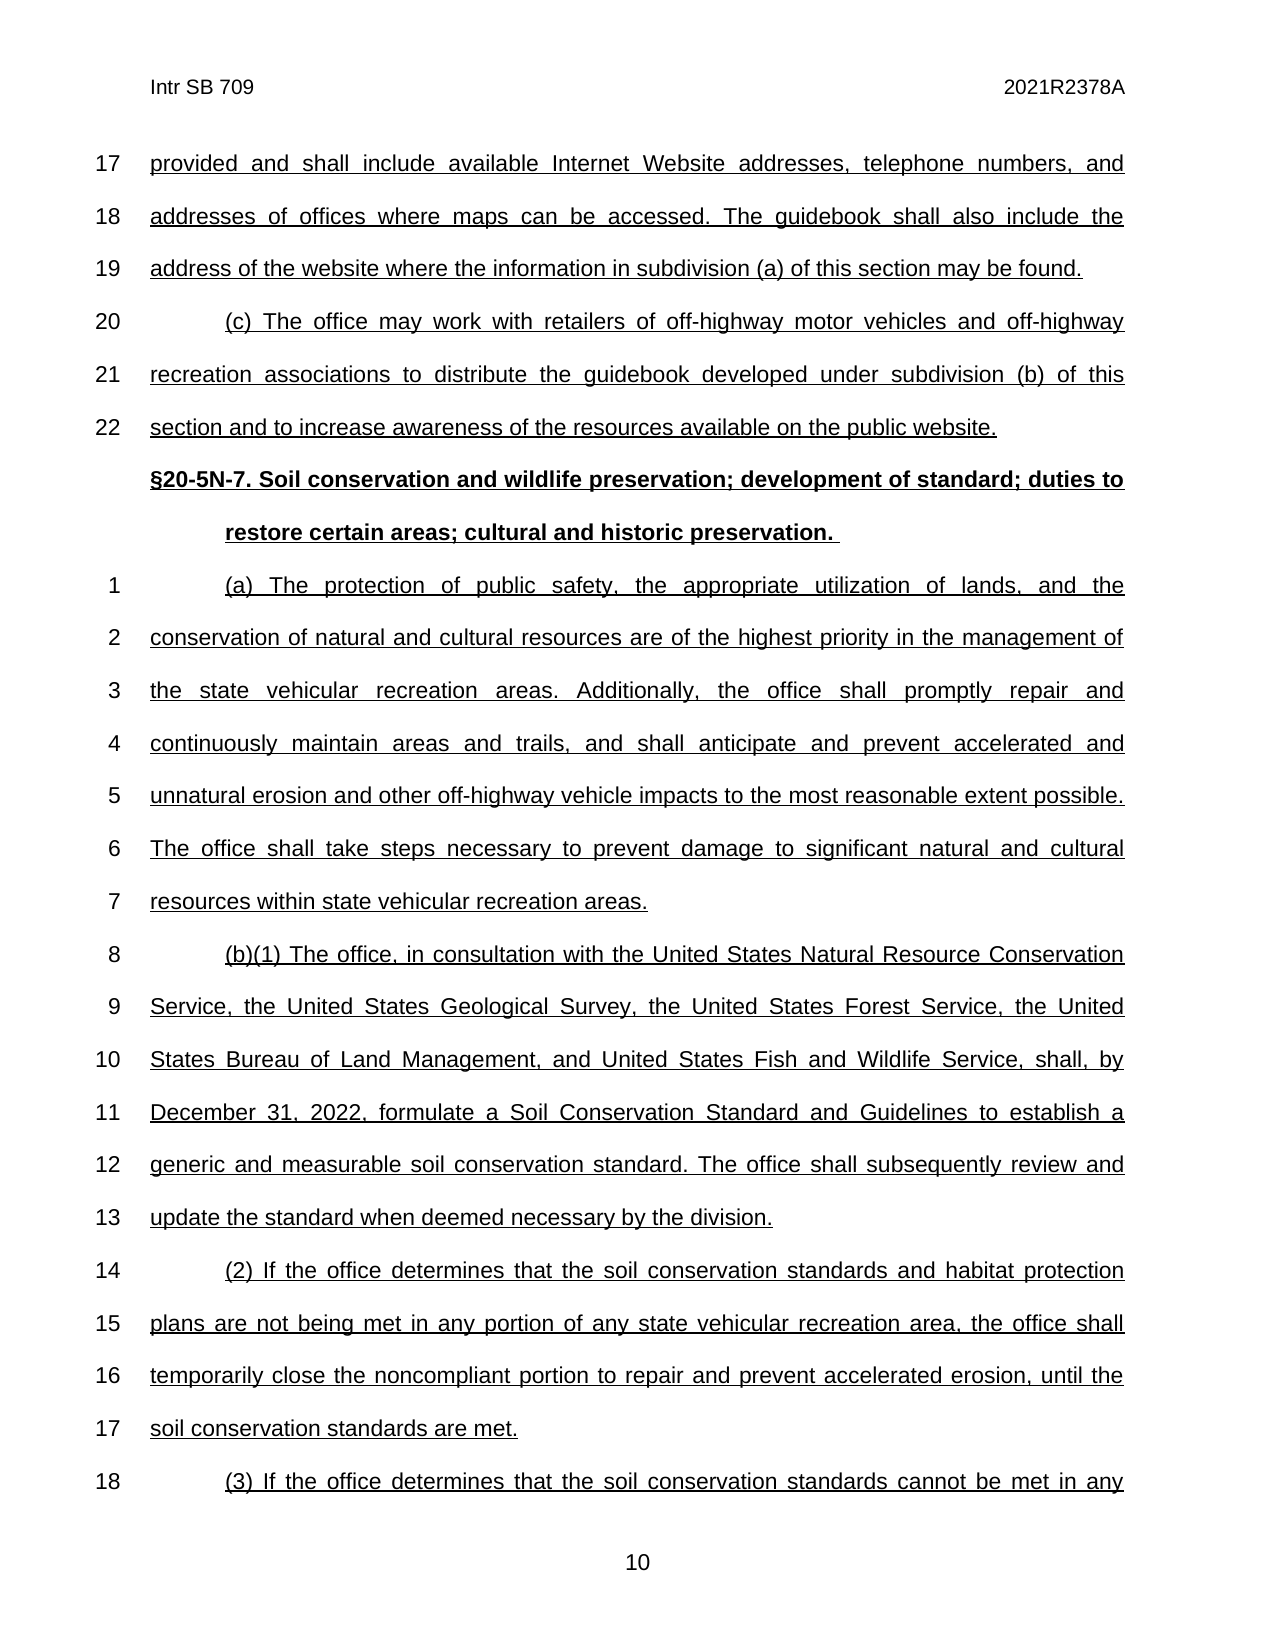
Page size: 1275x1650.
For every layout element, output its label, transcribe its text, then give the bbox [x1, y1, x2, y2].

text (b)(1) The office, in consultation with the United States Natural Resource Conservation Service, the United States Geological Survey, the United States Forest Service, the United States Bureau of Land Management, and United States Fish and Wildlife Service, shall, by December 31, 2022, formulate a Soil Conservation Standard and Guidelines to establish a generic and measurable soil conservation standard. The office shall subsequently review and update the standard when deemed necessary by the division. [150, 1175, 1125, 1231]
text (a) The protection of public safety, the appropriate utilization of lands, and the conservation of natural and cultural resources are of the highest priority in the management of the state vehicular recreation areas. Additionally, the office shall promptly repair and continuously maintain areas and trails, and shall anticipate and prevent accelerated and unnatural erosion and other off-highway vehicle impacts to the most reasonable extent possible. The office shall take steps necessary to prevent damage to significant natural and cultural resources within state vehicular recreation areas. [150, 754, 1125, 805]
text (a) The protection of public safety, the appropriate utilization of lands, and the conservation of natural and cultural resources are of the highest priority in the management of the state vehicular recreation areas. Additionally, the office shall promptly repair and continuously maintain areas and trails, and shall anticipate and prevent accelerated and unnatural erosion and other off-highway vehicle impacts to the most reasonable extent possible. The office shall take steps necessary to prevent damage to significant natural and cultural resources within state vehicular recreation areas. [150, 572, 1125, 700]
text (b)(1) The office, in consultation with the United States Natural Resource Conservation Service, the United States Geological Survey, the United States Forest Service, the United States Bureau of Land Management, and United States Fish and Wildlife Service, shall, by December 31, 2022, formulate a Soil Conservation Standard and Guidelines to establish a generic and measurable soil conservation standard. The office shall subsequently review and update the standard when deemed necessary by the division. [150, 941, 1125, 1016]
text (2) If the office determines that the soil conservation standards and habitat protection plans are not being met in any portion of any state vehicular recreation area, the office shall temporarily close the noncompliant portion to repair and prevent accelerated erosion, until the soil conservation standards are met. [150, 1257, 1125, 1332]
text (c) The office may work with retailers of off-highway motor vehicles and off-highway recreation associations to distribute the guidebook developed under subdivision (b) of this section and to increase awareness of the resources available on the public website. [150, 308, 1125, 384]
text (a) The protection of public safety, the appropriate utilization of lands, and the conservation of natural and cultural resources are of the highest priority in the management of the state vehicular recreation areas. Additionally, the office shall promptly repair and continuously maintain areas and trails, and shall anticipate and prevent accelerated and unnatural erosion and other off-highway vehicle impacts to the most reasonable extent possible. The office shall take steps necessary to prevent damage to significant natural and cultural resources within state vehicular recreation areas. [150, 859, 1125, 914]
text (b)(1) The office, in consultation with the United States Natural Resource Conservation Service, the United States Geological Survey, the United States Forest Service, the United States Bureau of Land Management, and United States Fish and Wildlife Service, shall, by December 31, 2022, formulate a Soil Conservation Standard and Guidelines to establish a generic and measurable soil conservation standard. The office shall subsequently review and update the standard when deemed necessary by the division. [150, 1123, 1125, 1174]
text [150, 150, 1125, 173]
subtitle §20-5N-7. Soil conservation and wildlife preservation; development of standard; duties to restore certain areas; cultural and historic preservation. [150, 466, 1125, 489]
text (b)(1) The office, in consultation with the United States Natural Resource Conservation Service, the United States Geological Survey, the United States Forest Service, the United States Bureau of Land Management, and United States Fish and Wildlife Service, shall, by December 31, 2022, formulate a Soil Conservation Standard and Guidelines to establish a generic and measurable soil conservation standard. The office shall subsequently review and update the standard when deemed necessary by the division. [150, 1017, 1125, 1121]
subtitle §20-5N-7. Soil conservation and wildlife preservation; development of standard; duties to restore certain areas; cultural and historic preservation. [150, 490, 1125, 545]
text (c) The office may work with retailers of off-highway motor vehicles and off-highway recreation associations to distribute the guidebook developed under subdivision (b) of this section and to increase awareness of the resources available on the public website. [150, 385, 1125, 440]
text (a) The protection of public safety, the appropriate utilization of lands, and the conservation of natural and cultural resources are of the highest priority in the management of the state vehicular recreation areas. Additionally, the office shall promptly repair and continuously maintain areas and trails, and shall anticipate and prevent accelerated and unnatural erosion and other off-highway vehicle impacts to the most reasonable extent possible. The office shall take steps necessary to prevent damage to significant natural and cultural resources within state vehicular recreation areas. [150, 806, 1125, 858]
text (a) The protection of public safety, the appropriate utilization of lands, and the conservation of natural and cultural resources are of the highest priority in the management of the state vehicular recreation areas. Additionally, the office shall promptly repair and continuously maintain areas and trails, and shall anticipate and prevent accelerated and unnatural erosion and other off-highway vehicle impacts to the most reasonable extent possible. The office shall take steps necessary to prevent damage to significant natural and cultural resources within state vehicular recreation areas. [150, 701, 1125, 753]
text (2) If the office determines that the soil conservation standards and habitat protection plans are not being met in any portion of any state vehicular recreation area, the office shall temporarily close the noncompliant portion to repair and prevent accelerated erosion, until the soil conservation standards are met. [150, 1334, 1125, 1441]
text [150, 1468, 1125, 1494]
